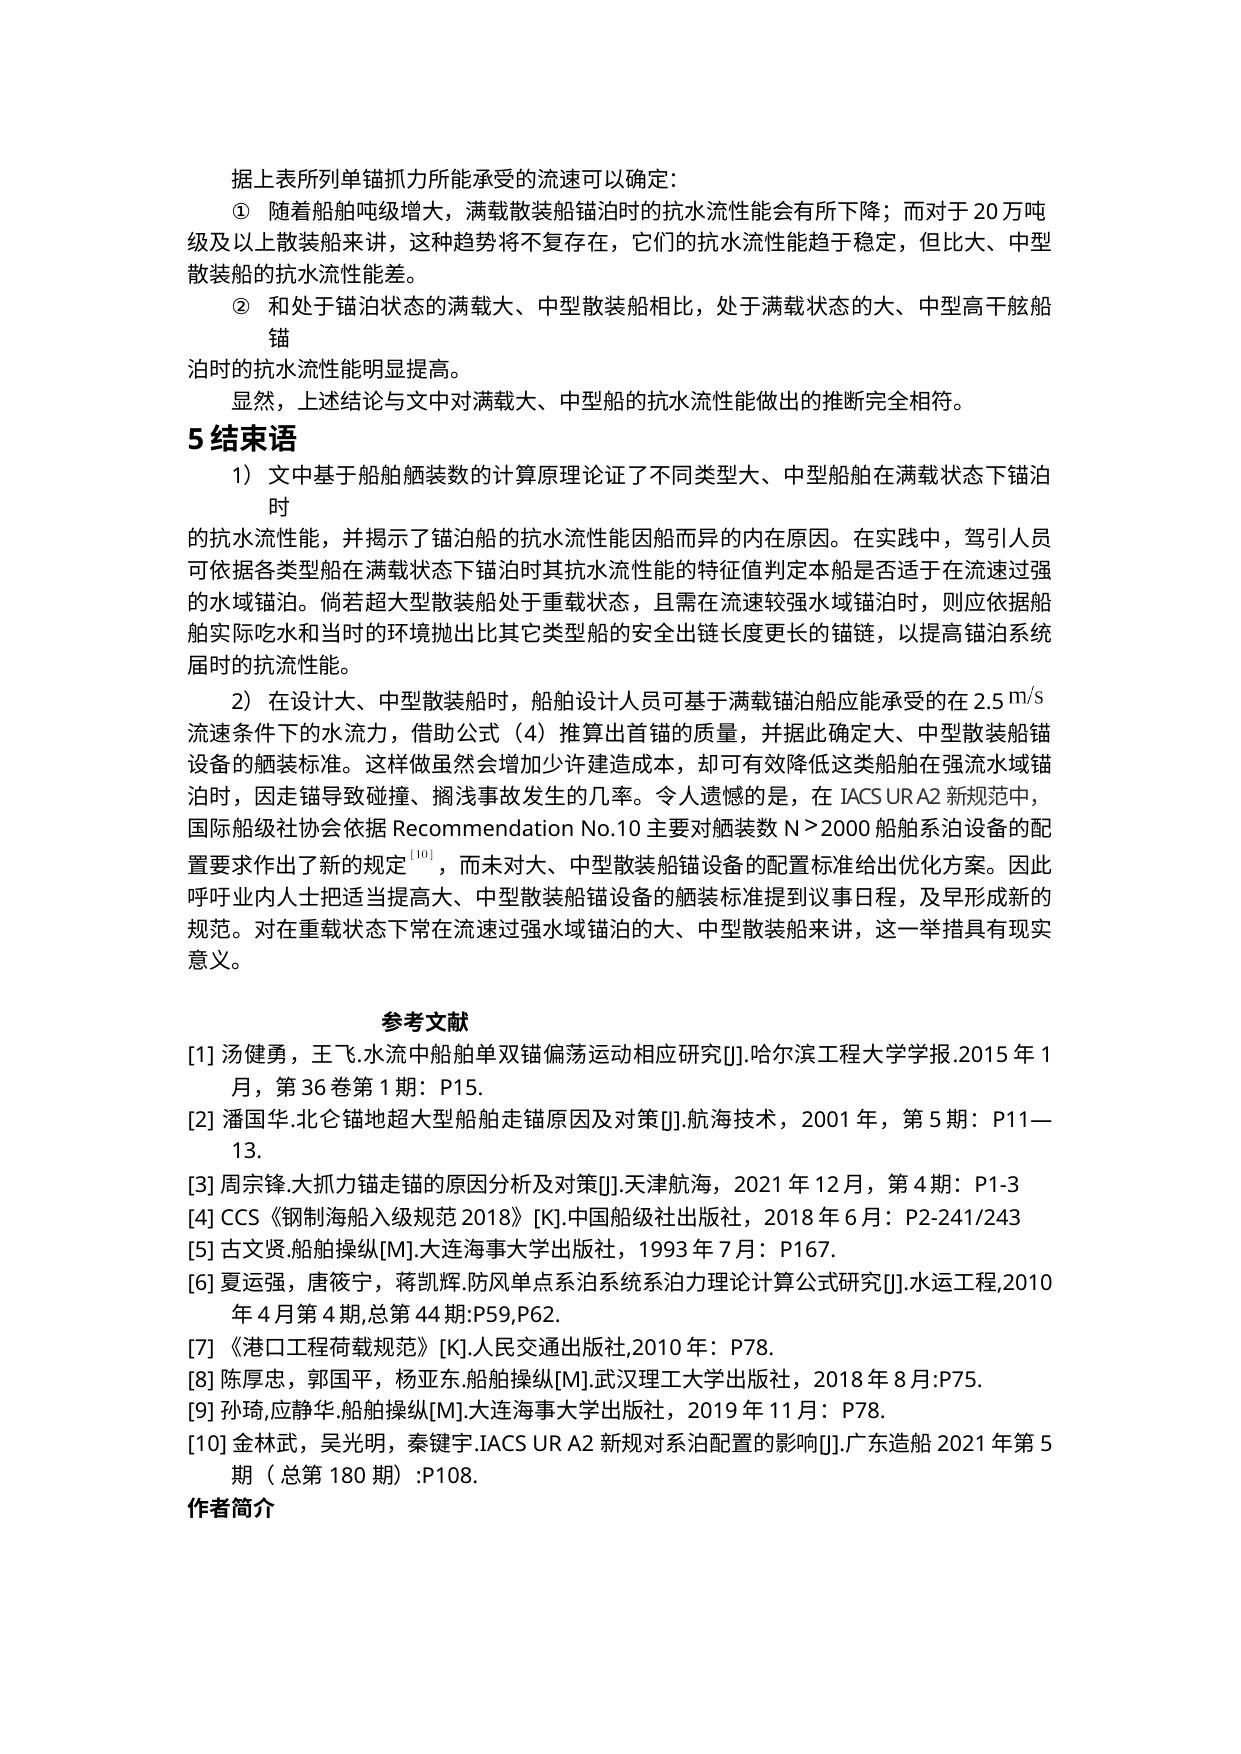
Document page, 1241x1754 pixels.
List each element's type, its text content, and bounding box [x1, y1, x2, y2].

list 随着船舶吨级增大，满载散装船锚泊时的抗水流性能会有所下降；而对于20万吨 [231, 194, 1053, 225]
text [1] 汤健勇，王飞.水流中船舶单双锚偏荡运动相应研究[J].哈尔滨工程大学学报.2015年1月，第36卷第1期：P15. [187, 1037, 1053, 1102]
text [3] 周宗锋.大抓力锚走锚的原因分析及对策[J].天津航海，2021年12月，第4期：P1-3 [187, 1167, 1053, 1199]
text [7] 《港口工程荷载规范》[K].人民交通出版社,2010年：P78. [187, 1329, 1053, 1362]
text 参考文献 [187, 1005, 1053, 1037]
text 据上表所列单锚抓力所能承受的流速可以确定： [187, 162, 1053, 194]
text 的抗水流性能，并揭示了锚泊船的抗水流性能因船而异的内在原因。在实践中，驾引人员可依据各类型船在满载状态下锚泊时其抗水流性能的特征值判定本船是否适于在流速过强的水域锚泊。倘若超大型散装船处于重载状态，且需在流速较强水域锚泊时，则应依据船舶实际吃水和当时的环境抛出比其它类型船的安全出链长度更长的锚链，以提高锚泊系统届时的抗流性能。 [187, 521, 1053, 680]
text [6] 夏运强，唐筱宁，蒋凯辉.防风单点系泊系统系泊力理论计算公式研究[J].水运工程,2010年4月第4期,总第44期:P59,P62. [187, 1264, 1053, 1329]
text 泊时的抗水流性能明显提高。 [187, 352, 1053, 384]
text 级及以上散装船来讲，这种趋势将不复存在，它们的抗水流性能趋于稳定，但比大、中型散装船的抗水流性能差。 [187, 225, 1053, 289]
text [8] 陈厚忠，郭国平，杨亚东.船舶操纵[M].武汉理工大学出版社，2018年8月:P75. [187, 1362, 1053, 1393]
text [10] 金林武，吴光明，秦键宇.IACS UR A2 新规对系泊配置的影响[J].广东造船2021年第 5 期（ 总第 180 期）:P108. [187, 1425, 1053, 1490]
text 显然，上述结论与文中对满载大、中型船的抗水流性能做出的推断完全相符。 [187, 384, 1053, 416]
text [2] 潘国华.北仑锚地超大型船舶走锚原因及对策[J].航海技术，2001年，第5期：P11—13. [187, 1102, 1053, 1167]
list 在设计大、中型散装船时，船舶设计人员可基于满载锚泊船应能承受的在2.5 [231, 680, 1053, 716]
text [4] CCS《钢制海船入级规范2018》[K].中国船级社出版社，2018年6月：P2-241/243 [187, 1199, 1053, 1232]
text [5] 古文贤.船舶操纵[M].大连海事大学出版社，1993年7月：P167. [187, 1232, 1053, 1264]
text 5结束语 [187, 416, 1053, 458]
list 文中基于船舶舾装数的计算原理论证了不同类型大、中型船舶在满载状态下锚泊时 [231, 458, 1053, 521]
text [9] 孙琦,应静华.船舶操纵[M].大连海事大学出版社，2019年11月：P78. [187, 1393, 1053, 1425]
list 和处于锚泊状态的满载大、中型散装船相比，处于满载状态的大、中型高干舷船锚 [231, 289, 1053, 352]
text 流速条件下的水流力，借助公式（4）推算出首锚的质量，并据此确定大、中型散装船锚设备的舾装标准。这样做虽然会增加少许建造成本，却可有效降低这类船舶在强流水域锚泊时，因走锚导致碰撞、搁浅事故发生的几率。令人遗憾的是，在IACS UR A2新规范中，国际船级社协会依据Recommendation No.10主要对舾装数N2000船舶系泊设备的配置要求作出了新的规定，而未对大、中型散装船锚设备的配置标准给出优化方案。因此呼吁业内人士把适当提高大、中型散装船锚设备的舾装标准提到议事日程，及早形成新的规范。对在重载状态下常在流速过强水域锚泊的大、中型散装船来讲，这一举措具有现实意义。 [187, 716, 1053, 975]
text 作者简介 [187, 1490, 1053, 1523]
